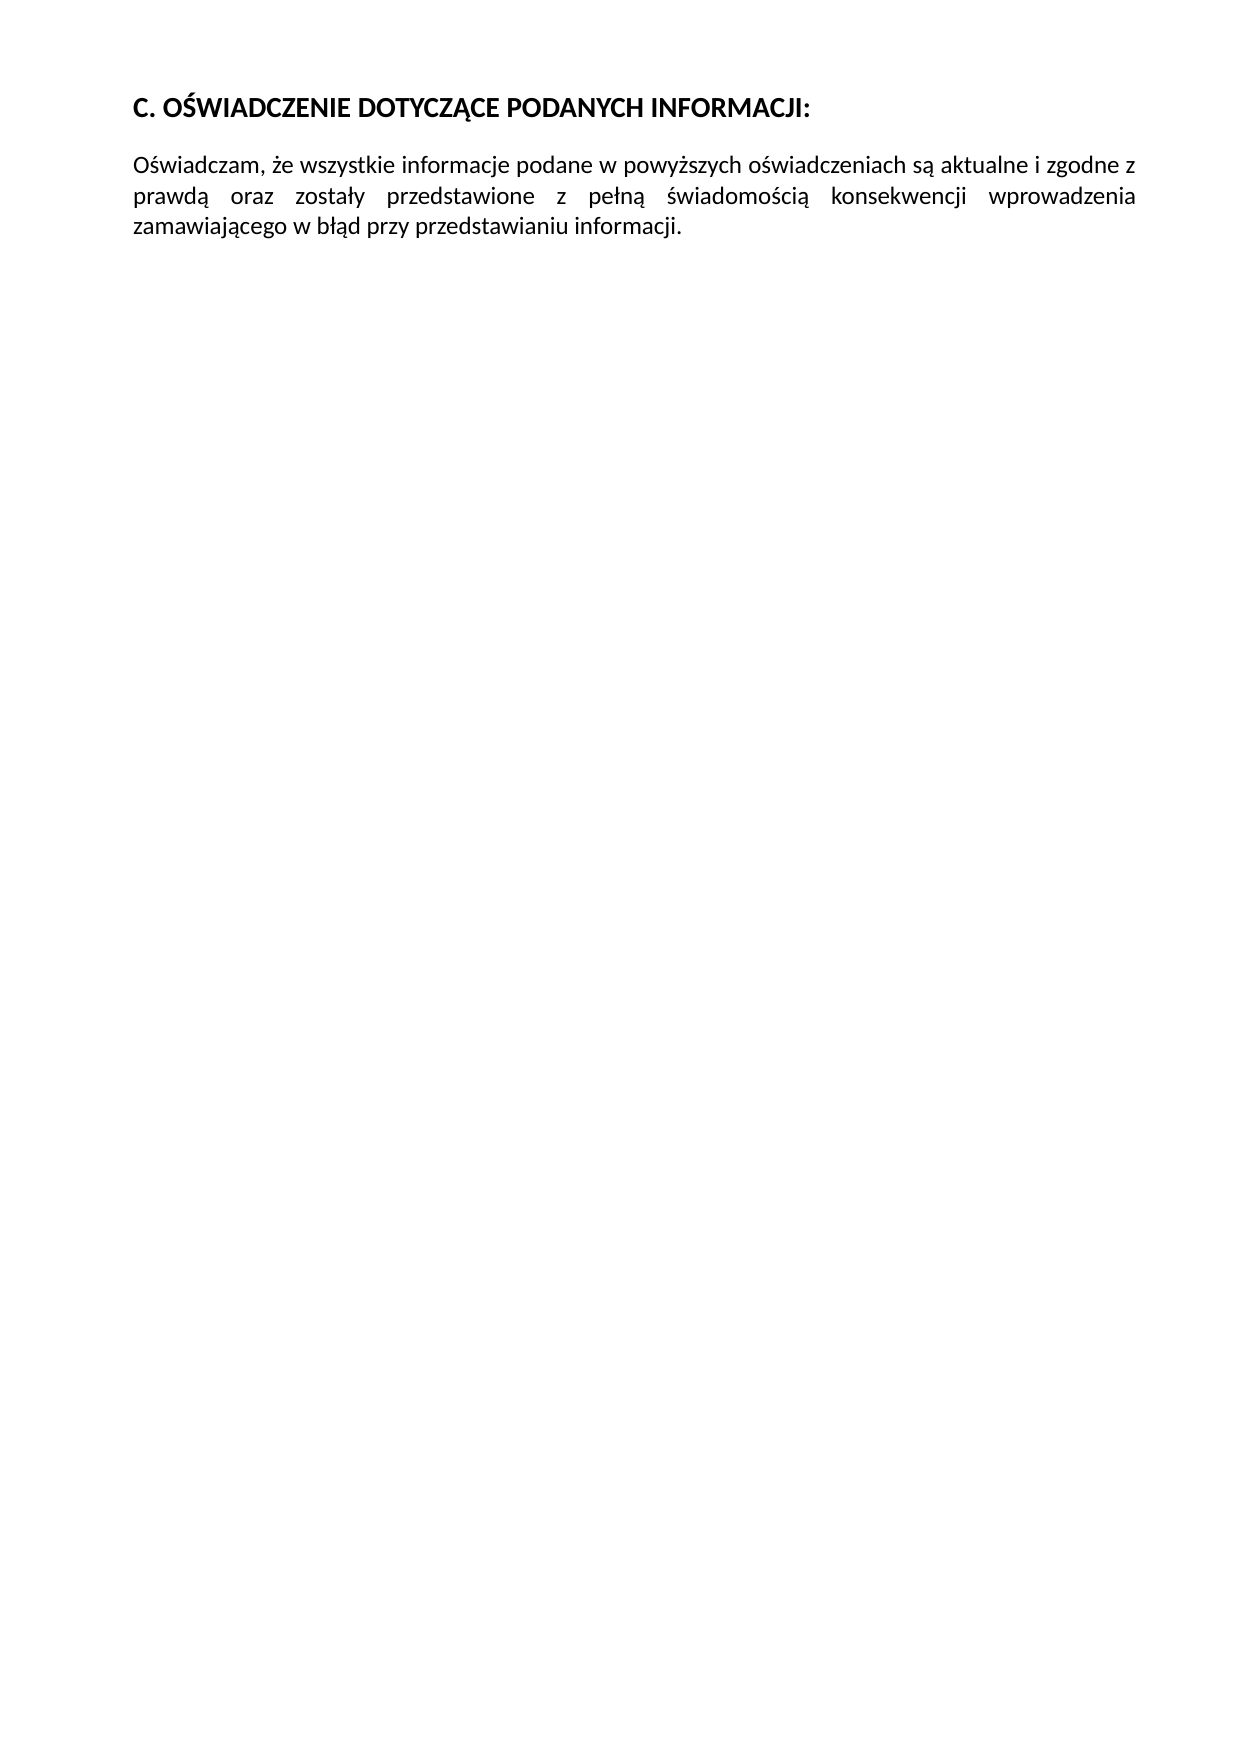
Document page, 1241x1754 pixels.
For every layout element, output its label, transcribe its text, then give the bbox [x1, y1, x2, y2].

subtitle C. OŚWIADCZENIE DOTYCZĄCE PODANYCH INFORMACJI: [133, 89, 1137, 124]
text Oświadczam, że wszystkie informacje podane w powyższych oświadczeniach są aktualne i zgodne z prawdą oraz zostały przedstawione z pełną świadomością konsekwencji wprowadzenia zamawiającego w błąd przy przedstawianiu informacji. [133, 149, 1137, 241]
